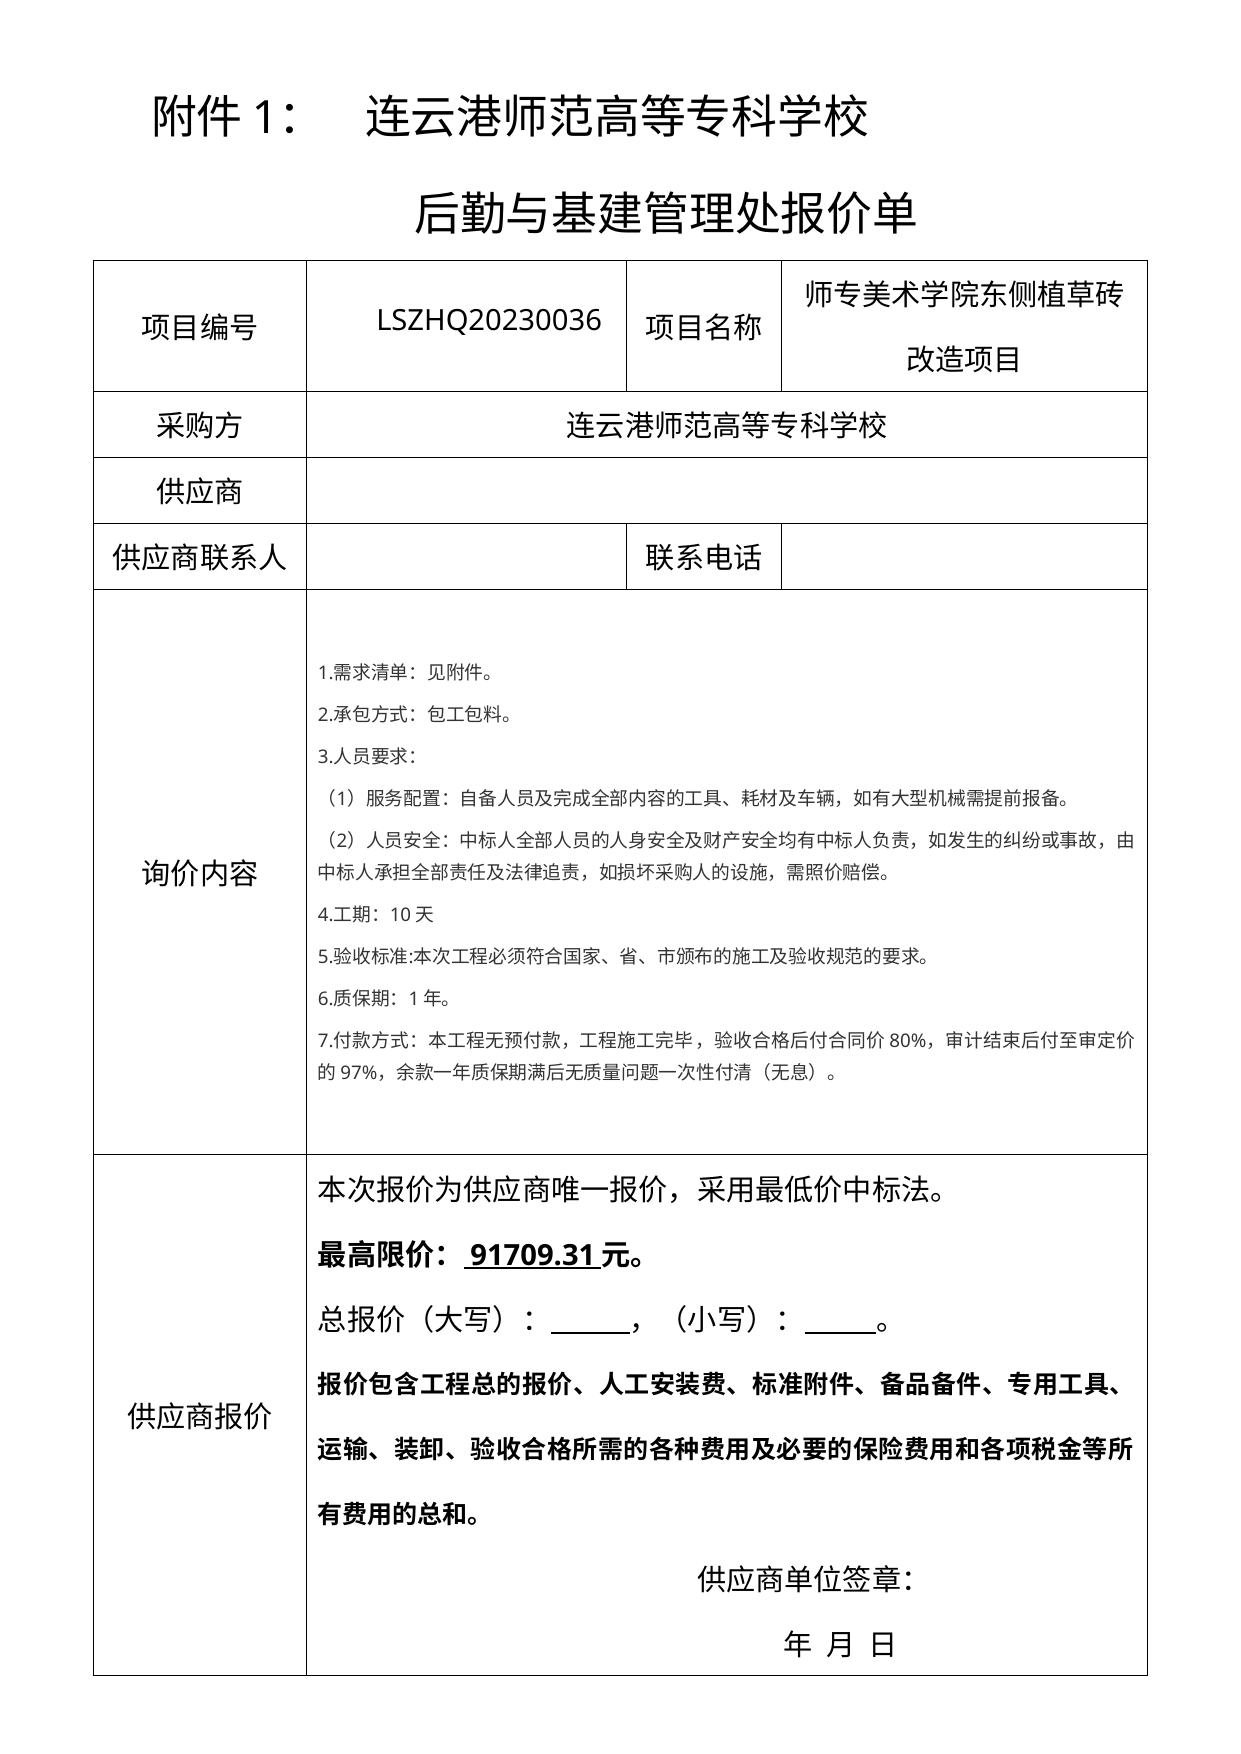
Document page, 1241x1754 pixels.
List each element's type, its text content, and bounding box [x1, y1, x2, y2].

table_cell 本次报价为供应商唯一报价，采用最低价中标法。 最高限价： 91709.31元。 总报价（大写）： ，（小写）： 。 报价包含工程总的报价、人工安装费、标准附件、备品备件、专用工具、运输、装卸、验收合格所需的各种费用及必要的保险费用和各项税金等所有费用的总和。 供应商单位签章： 年 月 日 [307, 1155, 1147, 1675]
table_cell [782, 524, 1147, 589]
table_cell 1.需求清单：见附件。 2.承包方式：包工包料。 3.人员要求： （1）服务配置：自备人员及完成全部内容的工具、耗材及车辆，如有大型机械需提前报备。 （2）人员安全：中标人全部人员的人身安全及财产安全均有中标人负责，如发生的纠纷或事故，由中标人承担全部责任及法律追责，如损坏采购人的设施，需照价赔偿。 4.工期：10天 5.验收标准:本次工程必须符合国家、省、市颁布的施工及验收规范的要求。 6.质保期：1年。 7.付款方式：本工程无预付款，工程施工完毕，验收合格后付合同价80%，审计结束后付至审定价的97%，余款一年质保期满后无质量问题一次性付清（无息）。 [307, 590, 1147, 1154]
table_cell 连云港师范高等专科学校 [307, 392, 1147, 457]
text 后勤与基建管理处报价单 [59, 162, 1181, 259]
table_cell 询价内容 [94, 590, 306, 1154]
table_cell 联系电话 [627, 524, 781, 589]
table_cell 供应商联系人 [94, 524, 306, 589]
table_header 项目名称 [627, 261, 781, 391]
text 附件1： 连云港师范高等专科学校 [59, 64, 1181, 162]
table_cell [307, 458, 1147, 523]
table_header LSZHQ20230036 [307, 261, 626, 391]
table_cell 供应商报价 [94, 1155, 306, 1675]
table_cell 供应商 [94, 458, 306, 523]
table_cell [307, 524, 626, 589]
table_cell 采购方 [94, 392, 306, 457]
table_header 项目编号 [94, 261, 306, 391]
table_header 师专美术学院东侧植草砖改造项目 [782, 261, 1147, 391]
